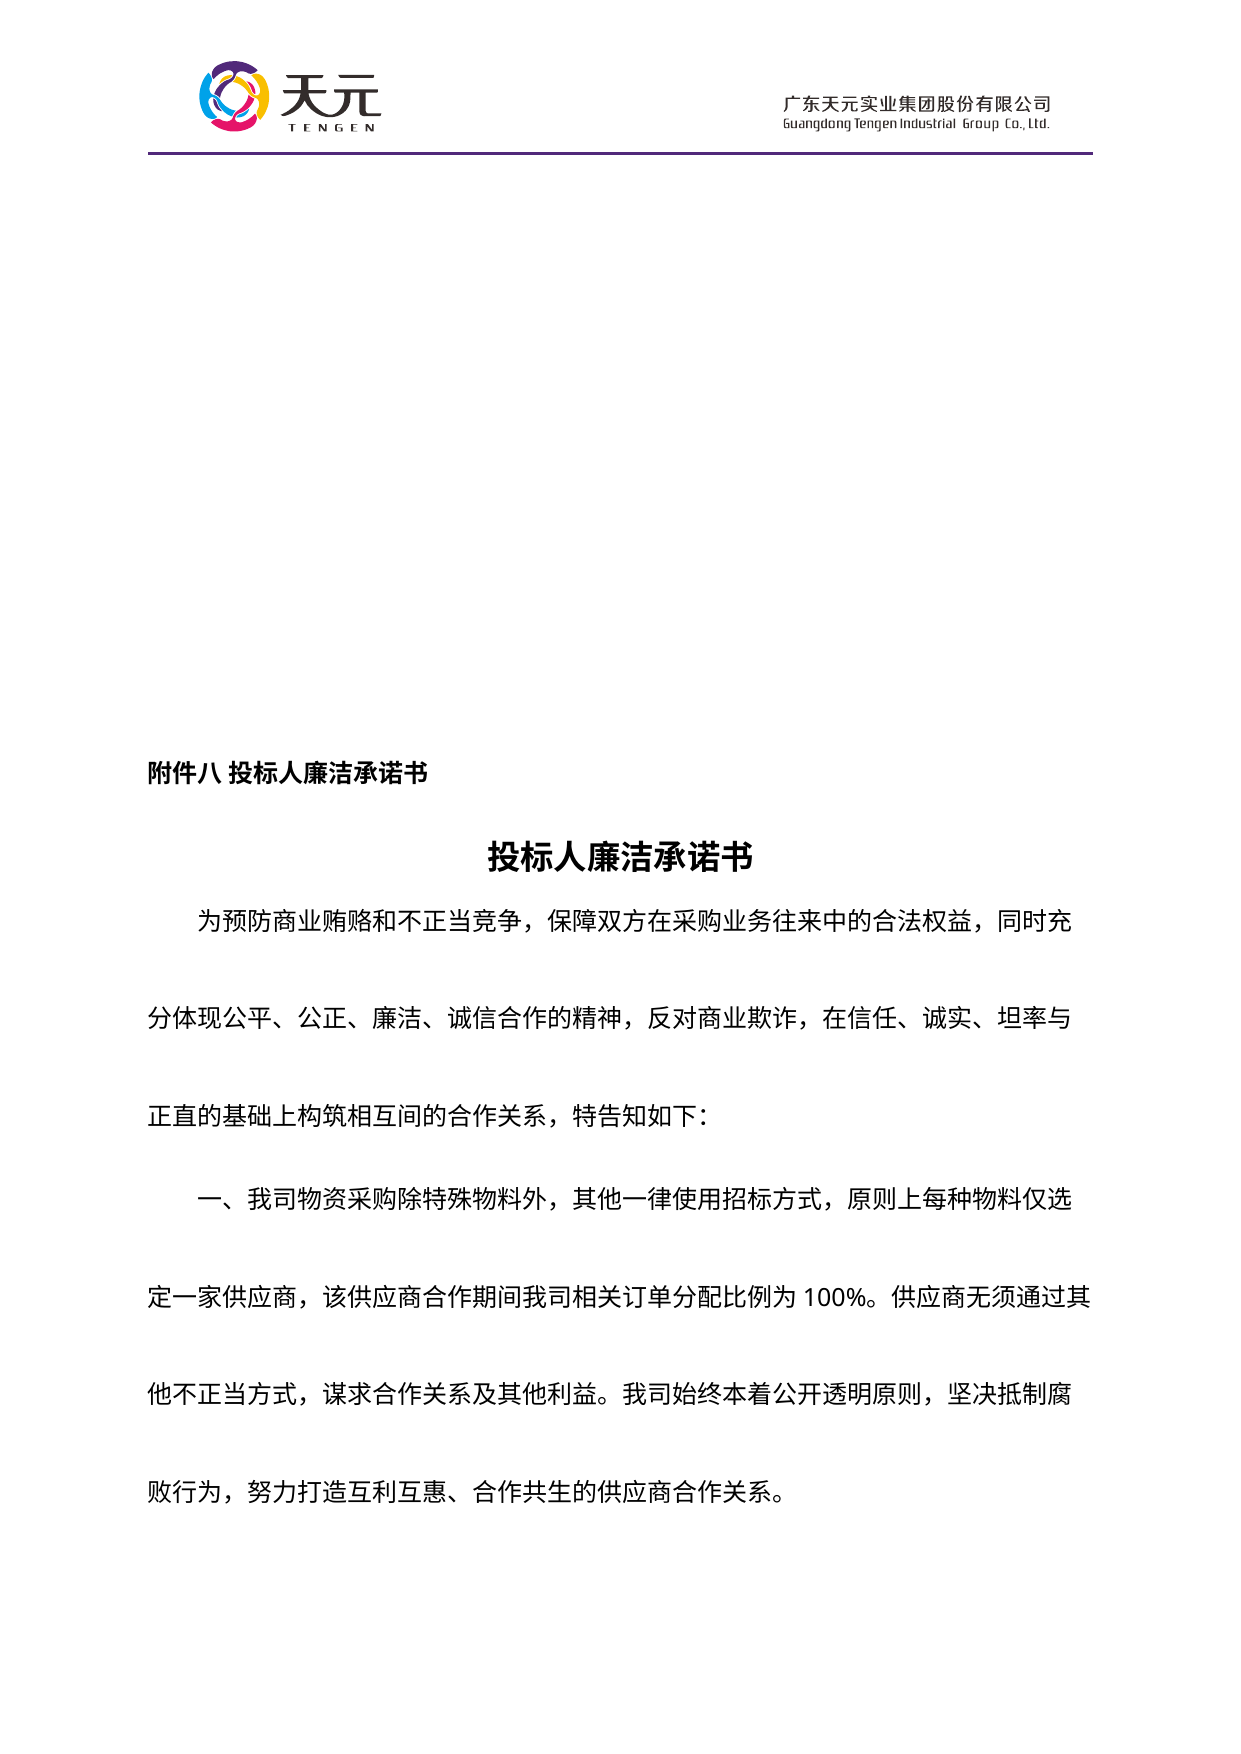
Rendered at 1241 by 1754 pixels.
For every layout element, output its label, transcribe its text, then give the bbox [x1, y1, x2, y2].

text 为预防商业贿赂和不正当竞争，保障双方在采购业务往来中的合法权益，同时充分体现公平、公正、廉洁、诚信合作的精神，反对商业欺诈，在信任、诚实、坦率与正直的基础上构筑相互间的合作关系，特告知如下： [148, 887, 1092, 1147]
text 附件八 投标人廉洁承诺书 [148, 739, 1092, 804]
text 投标人廉洁承诺书 [148, 822, 1092, 887]
text 一、我司物资采购除特殊物料外，其他一律使用招标方式，原则上每种物料仅选定一家供应商，该供应商合作期间我司相关订单分配比例为100%。供应商无须通过其他不正当方式，谋求合作关系及其他利益。我司始终本着公开透明原则，坚决抵制腐败行为，努力打造互利互惠、合作共生的供应商合作关系。 [148, 1165, 1092, 1523]
